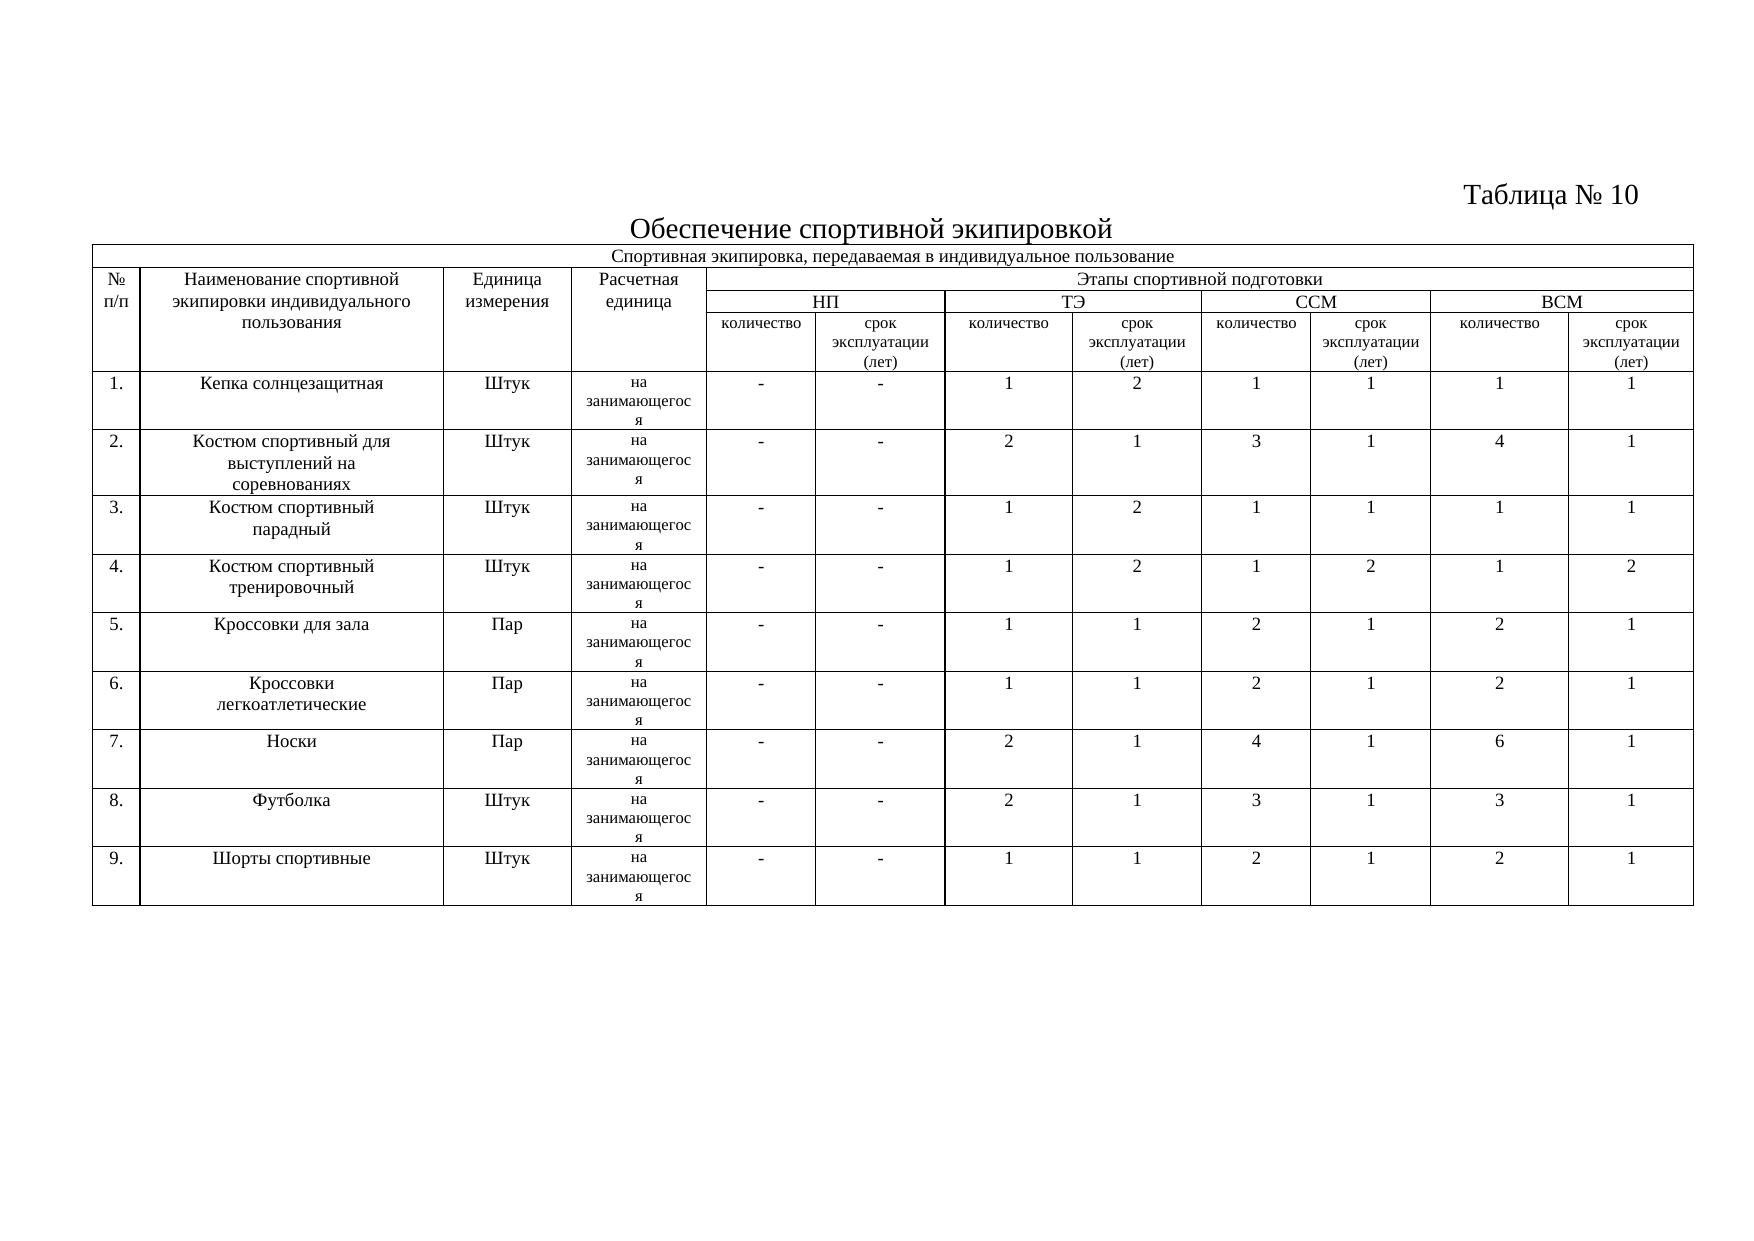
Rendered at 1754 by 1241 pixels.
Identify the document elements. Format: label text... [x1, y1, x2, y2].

table_cell 3. [93, 496, 139, 553]
table_cell 1 [1202, 496, 1310, 553]
table_cell 1 [1073, 789, 1201, 846]
table_cell - [816, 672, 944, 729]
table_cell Штук [444, 496, 571, 553]
table_cell 2 [1431, 847, 1568, 905]
table_cell Штук [444, 789, 571, 846]
table_cell 2 [946, 730, 1072, 788]
table_cell срок эксплуатации (лет) [1073, 313, 1201, 371]
table_cell Костюм спортивный для выступлений на соревнованиях [141, 430, 443, 495]
table_cell 1 [1311, 789, 1430, 846]
table_cell Костюм спортивный парадный [141, 496, 443, 553]
table_cell - [707, 496, 815, 553]
table_cell 2 [1569, 555, 1693, 612]
table_cell Кепка солнцезащитная [141, 372, 443, 429]
table_cell Штук [444, 555, 571, 612]
table_cell 1 [1569, 613, 1693, 671]
table_cell на занимающегося [572, 730, 706, 788]
table_cell - [707, 847, 815, 905]
table_cell на занимающегося [572, 613, 706, 671]
table_cell - [816, 496, 944, 553]
table_cell количество [1202, 313, 1310, 371]
table_cell 1. [93, 372, 139, 429]
table_cell 3 [1431, 789, 1568, 846]
table_cell Штук [444, 430, 571, 495]
table_cell 1 [1202, 555, 1310, 612]
table_cell 4. [93, 555, 139, 612]
table_cell - [707, 372, 815, 429]
table_cell 1 [1569, 430, 1693, 495]
table_cell 1 [1431, 555, 1568, 612]
table_cell Наименование спортивной экипировки индивидуального пользования [141, 268, 443, 371]
table_cell 2 [1202, 613, 1310, 671]
table_cell 1 [1569, 672, 1693, 729]
table_cell 1 [946, 496, 1072, 553]
table_cell 4 [1202, 730, 1310, 788]
table_cell 3 [1202, 430, 1310, 495]
table_cell 1 [1569, 789, 1693, 846]
table_cell 2 [1202, 847, 1310, 905]
table_cell количество [707, 313, 815, 371]
table_cell 2 [1202, 672, 1310, 729]
table_cell 1 [1569, 730, 1693, 788]
table_cell 1 [1311, 613, 1430, 671]
table_cell 1 [1311, 730, 1430, 788]
table_cell 2 [1311, 555, 1430, 612]
table_cell 2 [946, 430, 1072, 495]
table_cell 1 [1202, 372, 1310, 429]
table_cell 1 [1569, 372, 1693, 429]
table_cell 2 [1431, 672, 1568, 729]
table_cell Костюм спортивный тренировочный [141, 555, 443, 612]
table_cell на занимающегося [572, 672, 706, 729]
table_cell количество [1431, 313, 1568, 371]
table_cell 2 [1431, 613, 1568, 671]
table_cell 1 [1073, 613, 1201, 671]
table_cell срок эксплуатации (лет) [1569, 313, 1693, 371]
table_header Спортивная экипировка, передаваемая в индивидуальное пользование [93, 245, 1693, 267]
table_cell - [707, 730, 815, 788]
table_cell - [707, 430, 815, 495]
table_cell 1 [1311, 847, 1430, 905]
table_cell Футболка [141, 789, 443, 846]
table_cell ВСМ [1431, 291, 1693, 312]
table_cell 1 [1073, 672, 1201, 729]
table_cell Шорты спортивные [141, 847, 443, 905]
table_cell на занимающегося [572, 496, 706, 553]
table_cell 1 [1569, 847, 1693, 905]
table_cell 1 [1311, 430, 1430, 495]
table_cell - [816, 613, 944, 671]
table_cell Пар [444, 613, 571, 671]
table_cell 8. [93, 789, 139, 846]
text Таблица № 10 [103, 177, 1639, 211]
table_cell 1 [946, 613, 1072, 671]
table_cell 2. [93, 430, 139, 495]
table_cell № п/п [93, 268, 139, 371]
table_cell Этапы спортивной подготовки [707, 268, 1693, 289]
table_cell 6 [1431, 730, 1568, 788]
table_cell на занимающегося [572, 430, 706, 495]
table_cell 7. [93, 730, 139, 788]
table_cell 2 [1073, 496, 1201, 553]
table_cell Кроссовки для зала [141, 613, 443, 671]
table_cell Кроссовки легкоатлетические [141, 672, 443, 729]
table_cell - [707, 672, 815, 729]
table_cell 2 [1073, 372, 1201, 429]
table_cell 9. [93, 847, 139, 905]
table_cell на занимающегося [572, 847, 706, 905]
table_cell - [816, 555, 944, 612]
table_cell на занимающегося [572, 789, 706, 846]
table_cell - [707, 613, 815, 671]
table_cell 1 [1311, 372, 1430, 429]
table_cell Пар [444, 730, 571, 788]
table_cell срок эксплуатации (лет) [816, 313, 944, 371]
table_cell Штук [444, 847, 571, 905]
table_cell 1 [1073, 847, 1201, 905]
table_cell 1 [946, 555, 1072, 612]
table_cell ТЭ [946, 291, 1201, 312]
table_cell срок эксплуатации (лет) [1311, 313, 1430, 371]
table_cell 3 [1202, 789, 1310, 846]
table_cell - [816, 372, 944, 429]
table_cell 2 [946, 789, 1072, 846]
table_cell 1 [1073, 430, 1201, 495]
table_cell количество [946, 313, 1072, 371]
table_cell - [816, 430, 944, 495]
table_cell - [816, 847, 944, 905]
table_cell 1 [1311, 672, 1430, 729]
table_cell на занимающегося [572, 372, 706, 429]
table_cell 5. [93, 613, 139, 671]
table_cell 1 [946, 372, 1072, 429]
table_cell 1 [1073, 730, 1201, 788]
table_cell 1 [946, 672, 1072, 729]
table_cell Носки [141, 730, 443, 788]
table_cell 2 [1073, 555, 1201, 612]
table_cell 1 [1311, 496, 1430, 553]
table_cell 1 [946, 847, 1072, 905]
table_cell 4 [1431, 430, 1568, 495]
table_cell на занимающегося [572, 555, 706, 612]
table_cell НП [707, 291, 944, 312]
table_cell Пар [444, 672, 571, 729]
table_cell 1 [1569, 496, 1693, 553]
text Обеспечение спортивной экипировкой [103, 211, 1639, 244]
table_cell 6. [93, 672, 139, 729]
table_cell Единица измерения [444, 268, 571, 371]
table_cell Расчетная единица [572, 268, 706, 371]
table_cell ССМ [1202, 291, 1430, 312]
table_cell 1 [1431, 372, 1568, 429]
table_cell Штук [444, 372, 571, 429]
table_cell - [707, 789, 815, 846]
table_cell 1 [1431, 496, 1568, 553]
table_cell - [816, 730, 944, 788]
table_cell - [816, 789, 944, 846]
table_cell - [707, 555, 815, 612]
